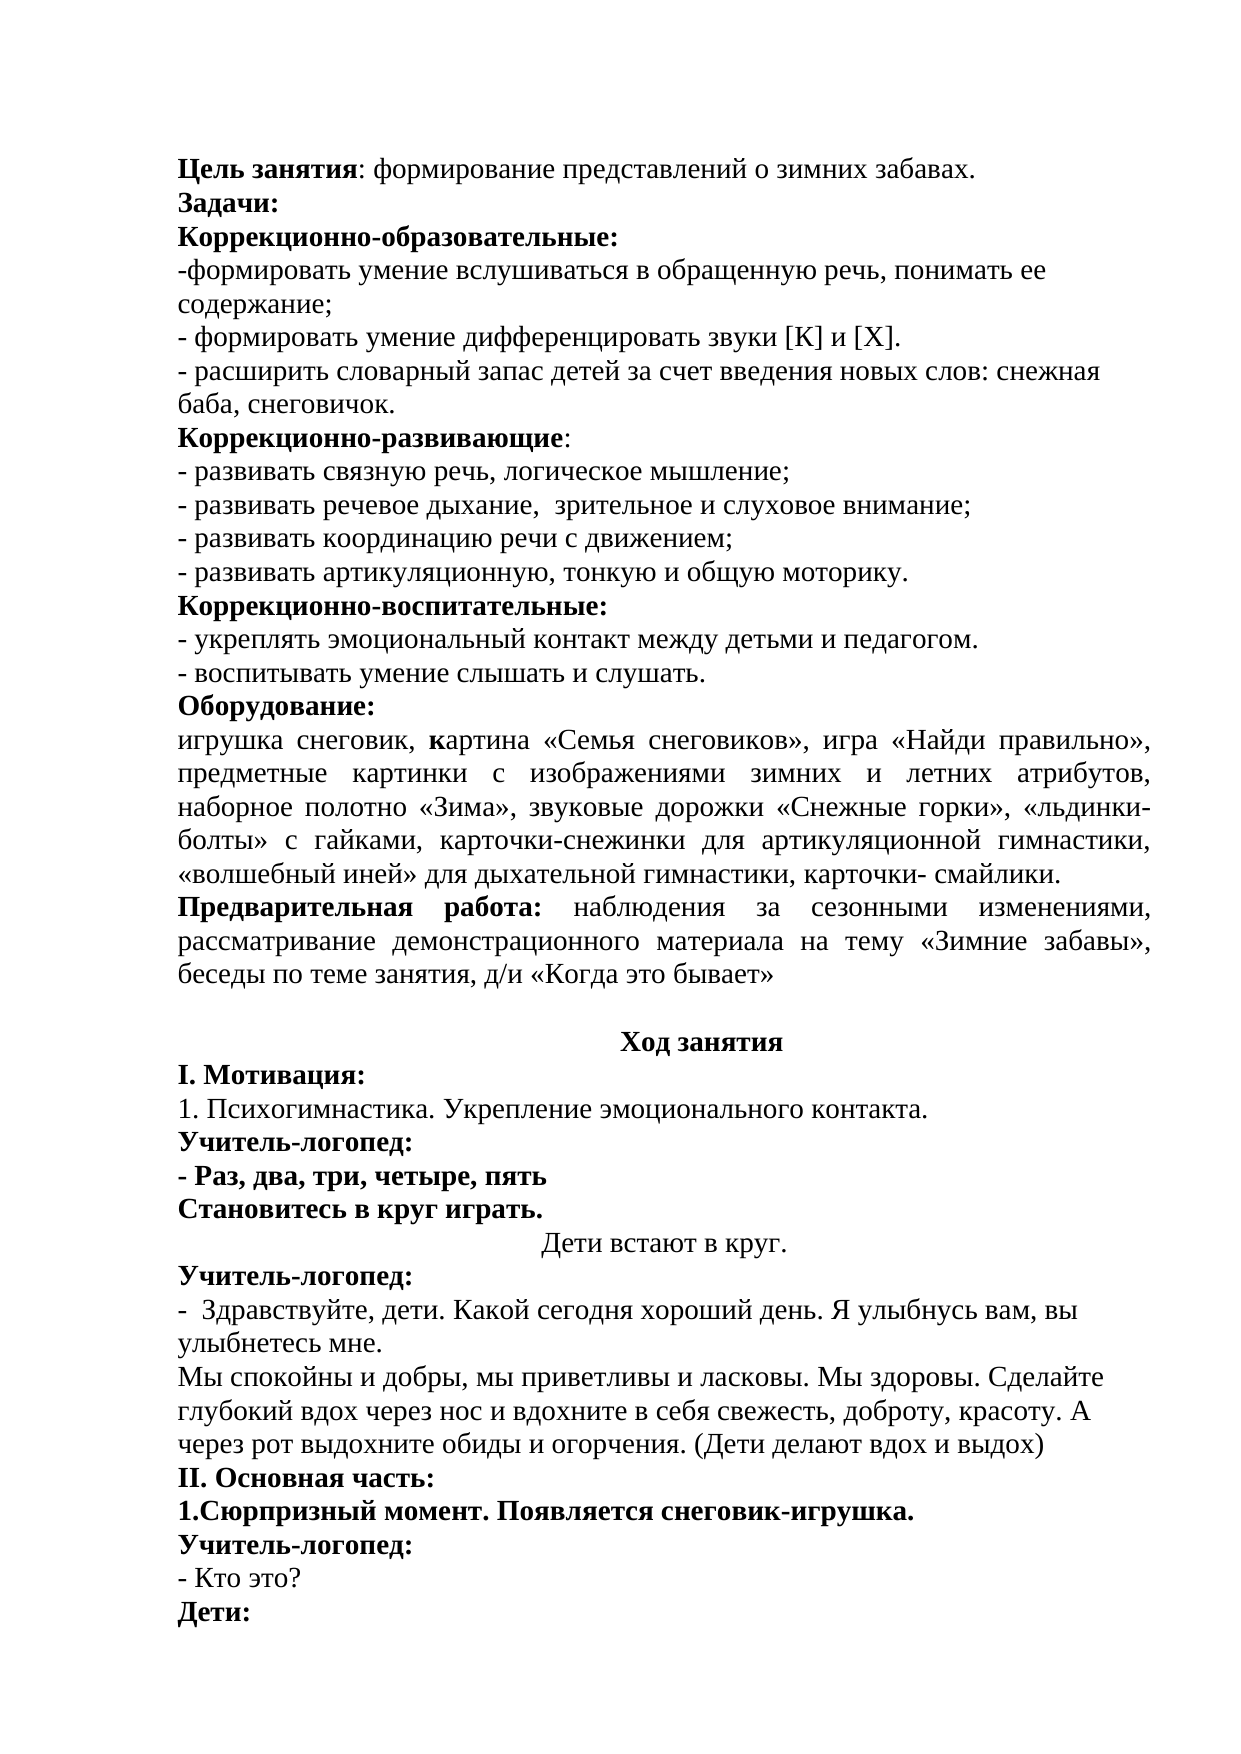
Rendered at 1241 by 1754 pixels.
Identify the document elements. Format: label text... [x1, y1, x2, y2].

text Мы спокойны и добры, мы приветливы и ласковы. Мы здоровы. Сделайте глубокий вдох через нос и вдохните в себя свежесть, доброту, красоту. А через рот выдохните обиды и огорчения. (Дети делают вдох и выдох) [177, 1359, 1152, 1460]
text I. Мотивация: [177, 1057, 1152, 1091]
text - формировать умение дифференцировать звуки [К] и [Х]. [177, 319, 1152, 353]
text Становитесь в круг играть. [177, 1191, 1152, 1225]
text - воспитывать умение слышать и слушать. [177, 655, 1152, 688]
text Задачи: [177, 185, 1152, 219]
text Коррекционно-образовательные: [177, 219, 1152, 252]
text содержание; [177, 286, 1152, 319]
text Предварительная работа: наблюдения за сезонными изменениями, рассматривание демонстрационного материала на тему «Зимние забавы», беседы по теме занятия, д/и «Когда это бывает» [177, 889, 1152, 990]
text - укреплять эмоциональный контакт между детьми и педагогом. [177, 621, 1152, 655]
text - развивать связную речь, логическое мышление; [177, 453, 1152, 487]
text Дети встают в круг. [177, 1225, 1152, 1258]
text -формировать умение вслушиваться в обращенную речь, понимать ее [177, 252, 1152, 286]
text II. Основная часть: [177, 1460, 1152, 1493]
text - развивать речевое дыхание, зрительное и слуховое внимание; [177, 487, 1152, 521]
text Учитель-логопед: [177, 1527, 1152, 1560]
text Цель занятия: формирование представлений о зимних забавах. [177, 152, 1152, 185]
text игрушка снеговик, картина «Семья снеговиков», игра «Найди правильно», предметные картинки с изображениями зимних и летних атрибутов, наборное полотно «Зима», звуковые дорожки «Снежные горки», «льдинки-болты» с гайками, карточки-снежинки для артикуляционной гимнастики, «волшебный иней» для дыхательной гимнастики, карточки- смайлики. [177, 722, 1152, 889]
text - расширить словарный запас детей за счет введения новых слов: снежная баба, снеговичок. [177, 353, 1152, 420]
text Ход занятия [177, 1024, 1152, 1057]
text - развивать координацию речи с движением; [177, 521, 1152, 554]
text Учитель-логопед: [177, 1258, 1152, 1292]
text - Кто это? [177, 1560, 1152, 1594]
text - Здравствуйте, дети. Какой сегодня хороший день. Я улыбнусь вам, вы улыбнетесь мне. [177, 1292, 1152, 1359]
text 1. Психогимнастика. Укрепление эмоционального контакта. [177, 1091, 1152, 1124]
text Учитель-логопед: [177, 1124, 1152, 1158]
text Дети: [177, 1594, 1152, 1627]
text - развивать артикуляционную, тонкую и общую моторику. [177, 554, 1152, 588]
text Оборудование: [177, 688, 1152, 722]
text Коррекционно-воспитательные: [177, 588, 1152, 621]
text 1.Сюрпризный момент. Появляется снеговик-игрушка. [177, 1493, 1152, 1527]
text Коррекционно-развивающие: [177, 420, 1152, 453]
text - Раз, два, три, четыре, пять [177, 1158, 1152, 1191]
